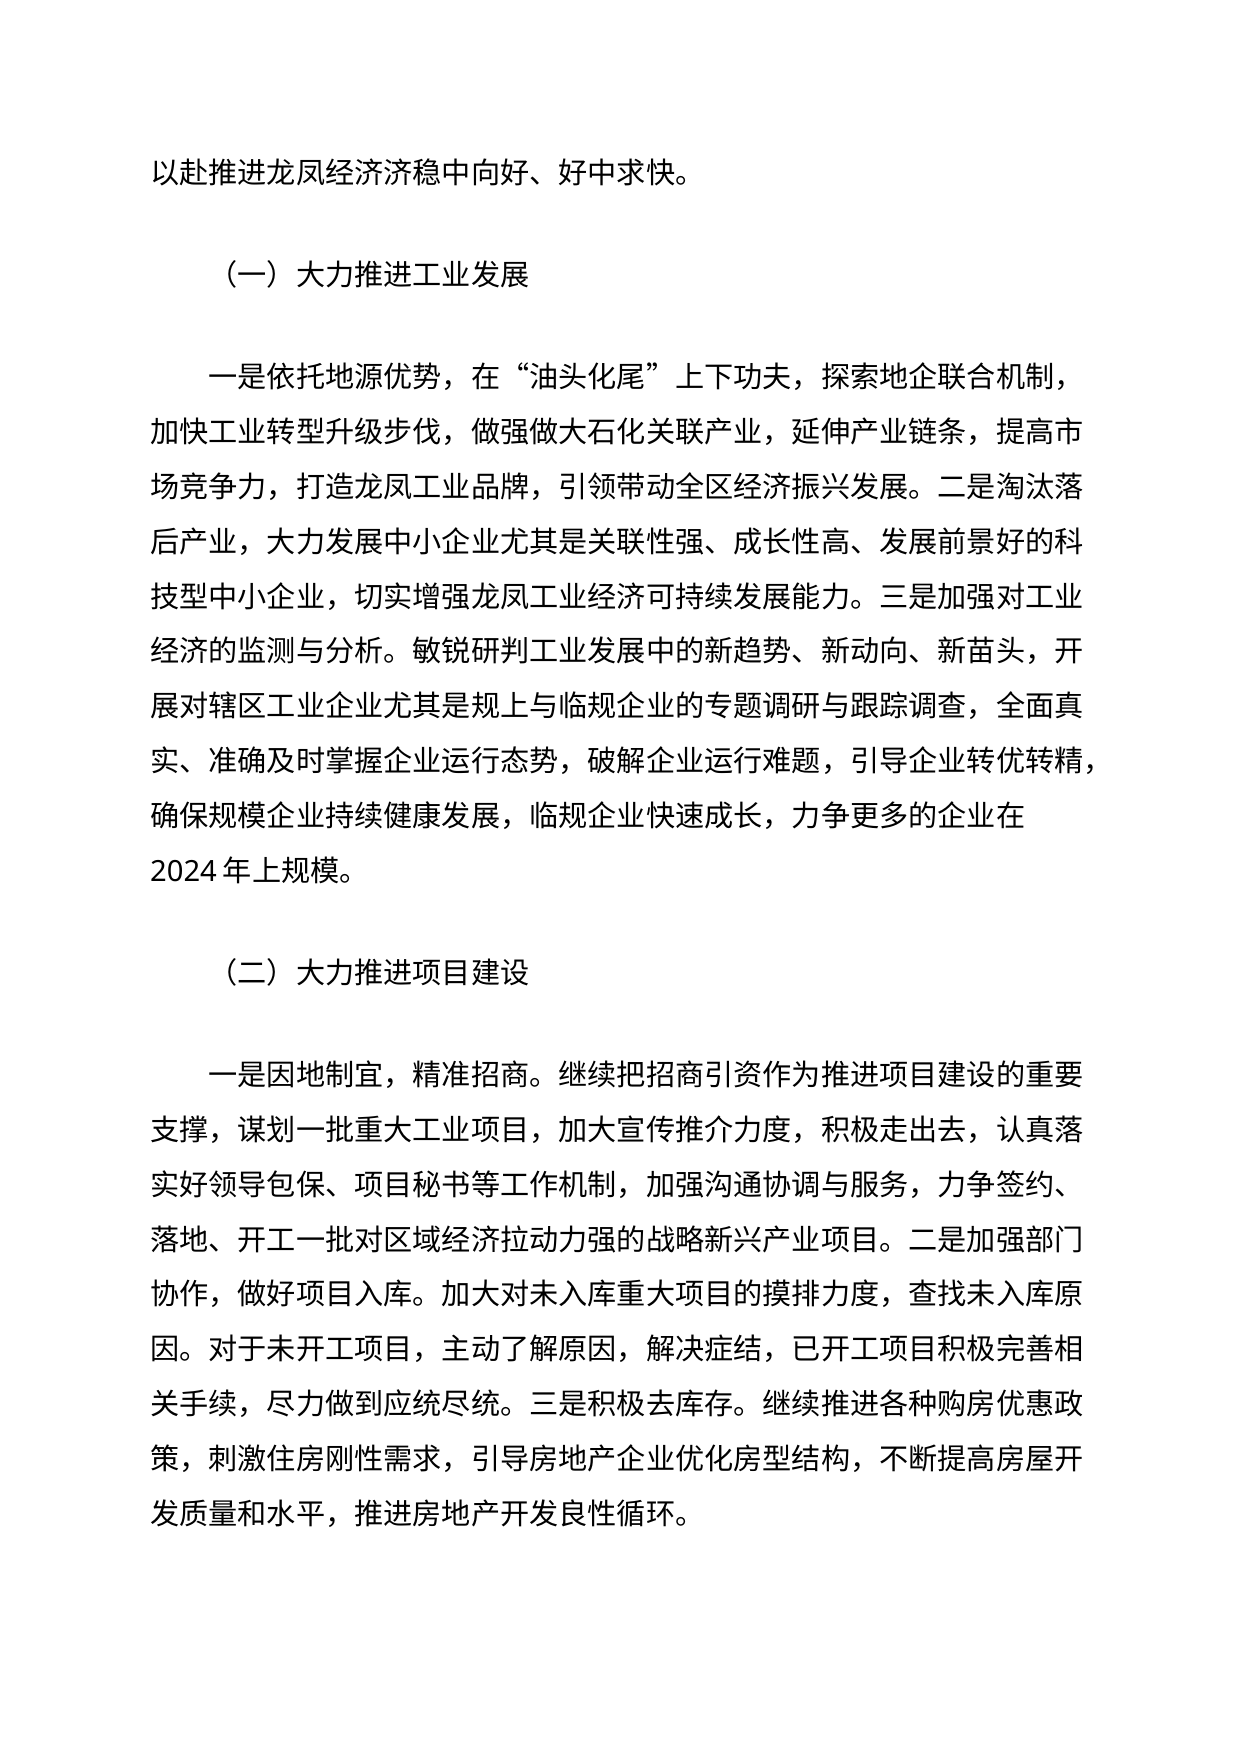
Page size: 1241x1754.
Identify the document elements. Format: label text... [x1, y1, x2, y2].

text （二）大力推进项目建设 [150, 949, 1090, 992]
text 一是因地制宜，精准招商。继续把招商引资作为推进项目建设的重要支撑，谋划一批重大工业项目，加大宣传推介力度，积极走出去，认真落实好领导包保、项目秘书等工作机制，加强沟通协调与服务，力争签约、落地、开工一批对区域经济拉动力强的战略新兴产业项目。二是加强部门协作，做好项目入库。加大对未入库重大项目的摸排力度，查找未入库原因。对于未开工项目，主动了解原因，解决症结，已开工项目积极完善相关手续，尽力做到应统尽统。三是积极去库存。继续推进各种购房优惠政策，刺激住房刚性需求，引导房地产企业优化房型结构，不断提高房屋开发质量和水平，推进房地产开发良性循环。 [150, 1051, 1090, 1533]
text （一）大力推进工业发展 [150, 252, 1090, 294]
text 一是依托地源优势，在“油头化尾”上下功夫，探索地企联合机制，加快工业转型升级步伐，做强做大石化关联产业，延伸产业链条，提高市场竞争力，打造龙凤工业品牌，引领带动全区经济振兴发展。二是淘汰落后产业，大力发展中小企业尤其是关联性强、成长性高、发展前景好的科技型中小企业，切实增强龙凤工业经济可持续发展能力。三是加强对工业经济的监测与分析。敏锐研判工业发展中的新趋势、新动向、新苗头，开展对辖区工业企业尤其是规上与临规企业的专题调研与跟踪调查，全面真实、准确及时掌握企业运行态势，破解企业运行难题，引导企业转优转精，确保规模企业持续健康发展，临规企业快速成长，力争更多的企业在2024年上规模。 [150, 353, 1090, 890]
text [150, 150, 1090, 192]
